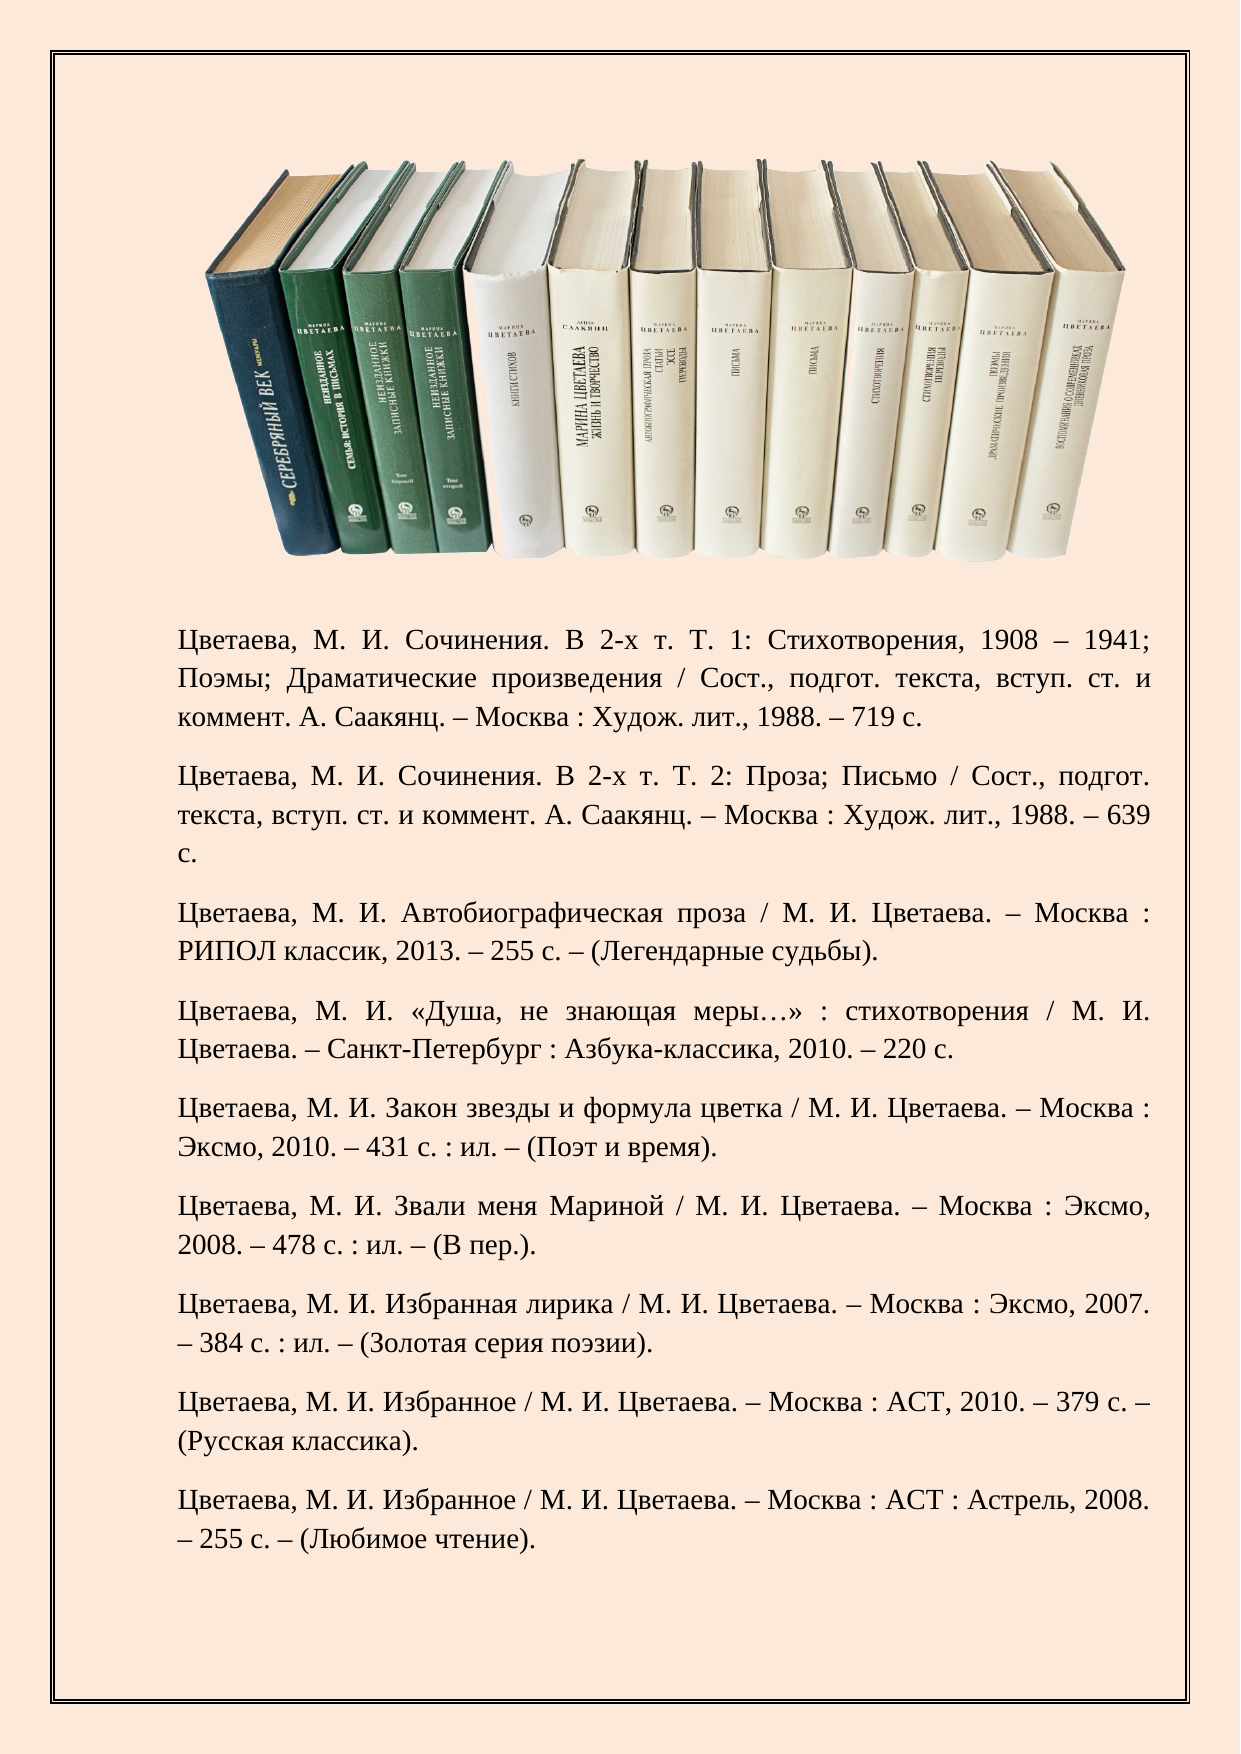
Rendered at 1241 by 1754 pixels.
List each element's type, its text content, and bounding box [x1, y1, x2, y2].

text Цветаева, М. И. Закон звезды и формула цветка / М. И. Цветаева. – Москва : Эксмо, 2010. – 431 с. : ил. – (Поэт и время). [177, 1091, 1152, 1163]
picture [177, 118, 1152, 597]
text Цветаева, М. И. Избранное / М. И. Цветаева. – Москва : АСТ : Астрель, 2008. – 255 с. – (Любимое чтение). [177, 1482, 1152, 1554]
text Цветаева, М. И. Избранное / М. И. Цветаева. – Москва : АСТ, 2010. – 379 с. – (Русская классика). [177, 1384, 1152, 1456]
text Цветаева, М. И. «Душа, не знающая меры…» : стихотворения / М. И. Цветаева. – Санкт-Петербург : Азбука-классика, 2010. – 220 с. [177, 993, 1152, 1065]
text Цветаева, М. И. Автобиографическая проза / М. И. Цветаева. – Москва : РИПОЛ классик, 2013. – 255 с. – (Легендарные судьбы). [177, 895, 1152, 967]
text Цветаева, М. И. Сочинения. В 2-х т. Т. 1: Стихотворения, 1908 – 1941; Поэмы; Драматические произведения / Сост., подгот. текста, вступ. ст. и коммент. А. Саакянц. – Москва : Худож. лит., 1988. – 719 с. [177, 622, 1152, 732]
text Цветаева, М. И. Звали меня Мариной / М. И. Цветаева. – Москва : Эксмо, 2008. – 478 с. : ил. – (В пер.). [177, 1188, 1152, 1261]
text Цветаева, М. И. Избранная лирика / М. И. Цветаева. – Москва : Эксмо, 2007. – 384 с. : ил. – (Золотая серия поэзии). [177, 1286, 1152, 1358]
text Цветаева, М. И. Сочинения. В 2-х т. Т. 2: Проза; Письмо / Сост., подгот. текста, вступ. ст. и коммент. А. Саакянц. – Москва : Худож. лит., 1988. – 639 с. [177, 758, 1152, 869]
